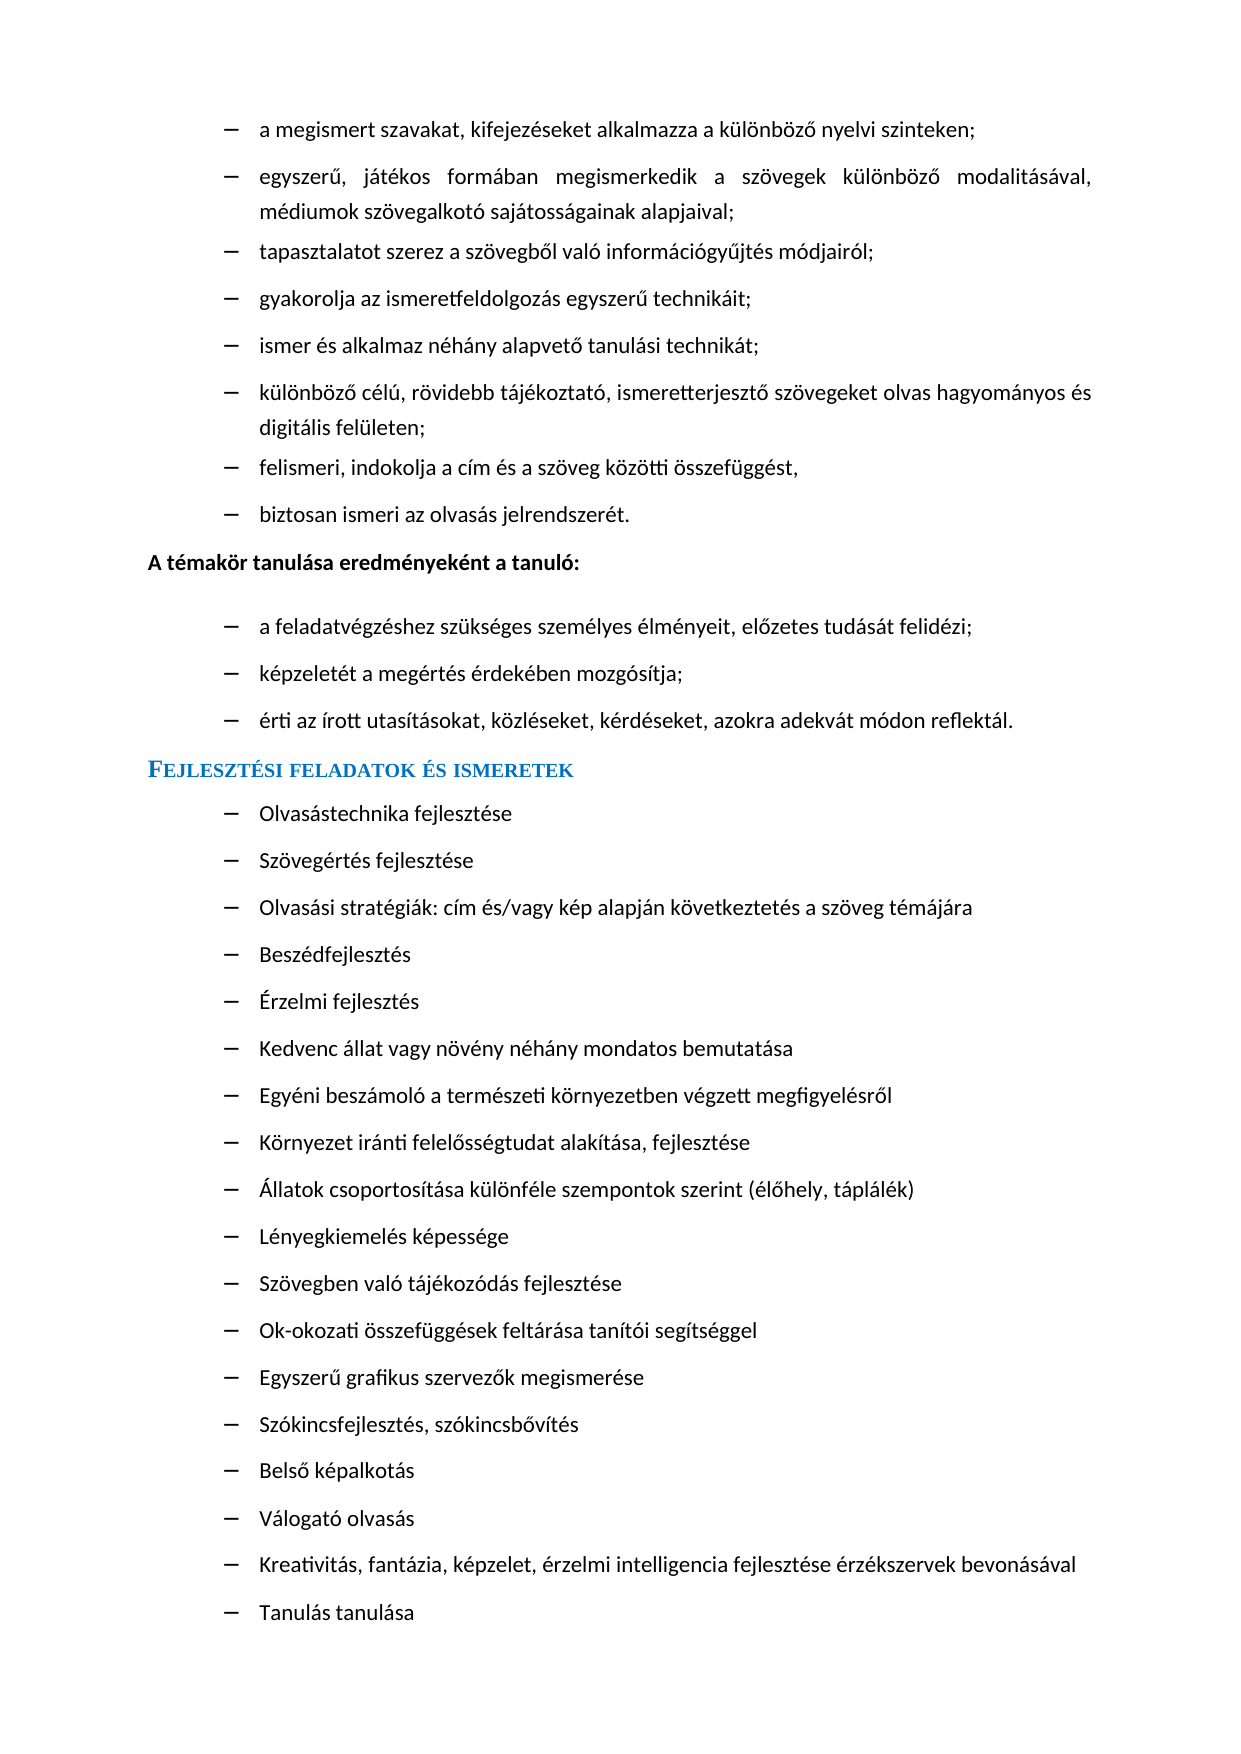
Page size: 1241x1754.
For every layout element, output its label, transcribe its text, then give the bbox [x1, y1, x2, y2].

list érti az írott utasításokat, közléseket, kérdéseket, azokra adekvát módon reflektál. [222, 695, 1093, 742]
list a megismert szavakat, kifejezéseket alkalmazza a különböző nyelvi szinteken; [222, 103, 1093, 150]
list Olvasási stratégiák: cím és/vagy kép alapján következtetés a szöveg témájára [222, 881, 1093, 928]
list tapasztalatot szerez a szövegből való információgyűjtés módjairól; [222, 225, 1093, 272]
list Szövegértés fejlesztése [222, 834, 1093, 881]
list Válogató olvasás [222, 1492, 1093, 1539]
list képzeletét a megértés érdekében mozgósítja; [222, 648, 1093, 695]
list Egyéni beszámoló a természeti környezetben végzett megfigyelésről [222, 1069, 1093, 1116]
list Olvasástechnika fejlesztése [222, 787, 1093, 834]
list Kedvenc állat vagy növény néhány mondatos bemutatása [222, 1022, 1093, 1069]
list Állatok csoportosítása különféle szempontok szerint (élőhely, táplálék) [222, 1163, 1093, 1210]
subtitle Fejlesztési feladatok és ismeretek [148, 754, 1093, 783]
list Környezet iránti felelősségtudat alakítása, fejlesztése [222, 1116, 1093, 1163]
list Szövegben való tájékozódás fejlesztése [222, 1257, 1093, 1304]
list ismer és alkalmaz néhány alapvető tanulási technikát; [222, 319, 1093, 366]
list Ok-okozati összefüggések feltárása tanítói segítséggel [222, 1304, 1093, 1351]
list különböző célú, rövidebb tájékoztató, ismeretterjesztő szövegeket olvas hagyományos és digitális felületen; [222, 366, 1093, 441]
list Beszédfejlesztés [222, 928, 1093, 975]
list Szókincsfejlesztés, szókincsbővítés [222, 1398, 1093, 1445]
list Kreativitás, fantázia, képzelet, érzelmi intelligencia fejlesztése érzékszervek bevonásával [222, 1539, 1093, 1586]
text A témakör tanulása eredményeként a tanuló: [148, 548, 1093, 576]
list Tanulás tanulása [222, 1586, 1093, 1633]
list Egyszerű grafikus szervezők megismerése [222, 1351, 1093, 1398]
list a feladatvégzéshez szükséges személyes élményeit, előzetes tudását felidézi; [222, 601, 1093, 648]
list Belső képalkotás [222, 1445, 1093, 1492]
list Érzelmi fejlesztés [222, 975, 1093, 1022]
list biztosan ismeri az olvasás jelrendszerét. [222, 488, 1093, 535]
list egyszerű, játékos formában megismerkedik a szövegek különböző modalitásával, médiumok szövegalkotó sajátosságainak alapjaival; [222, 150, 1093, 225]
list gyakorolja az ismeretfeldolgozás egyszerű technikáit; [222, 272, 1093, 319]
list felismeri, indokolja a cím és a szöveg közötti összefüggést, [222, 441, 1093, 488]
list Lényegkiemelés képessége [222, 1210, 1093, 1257]
